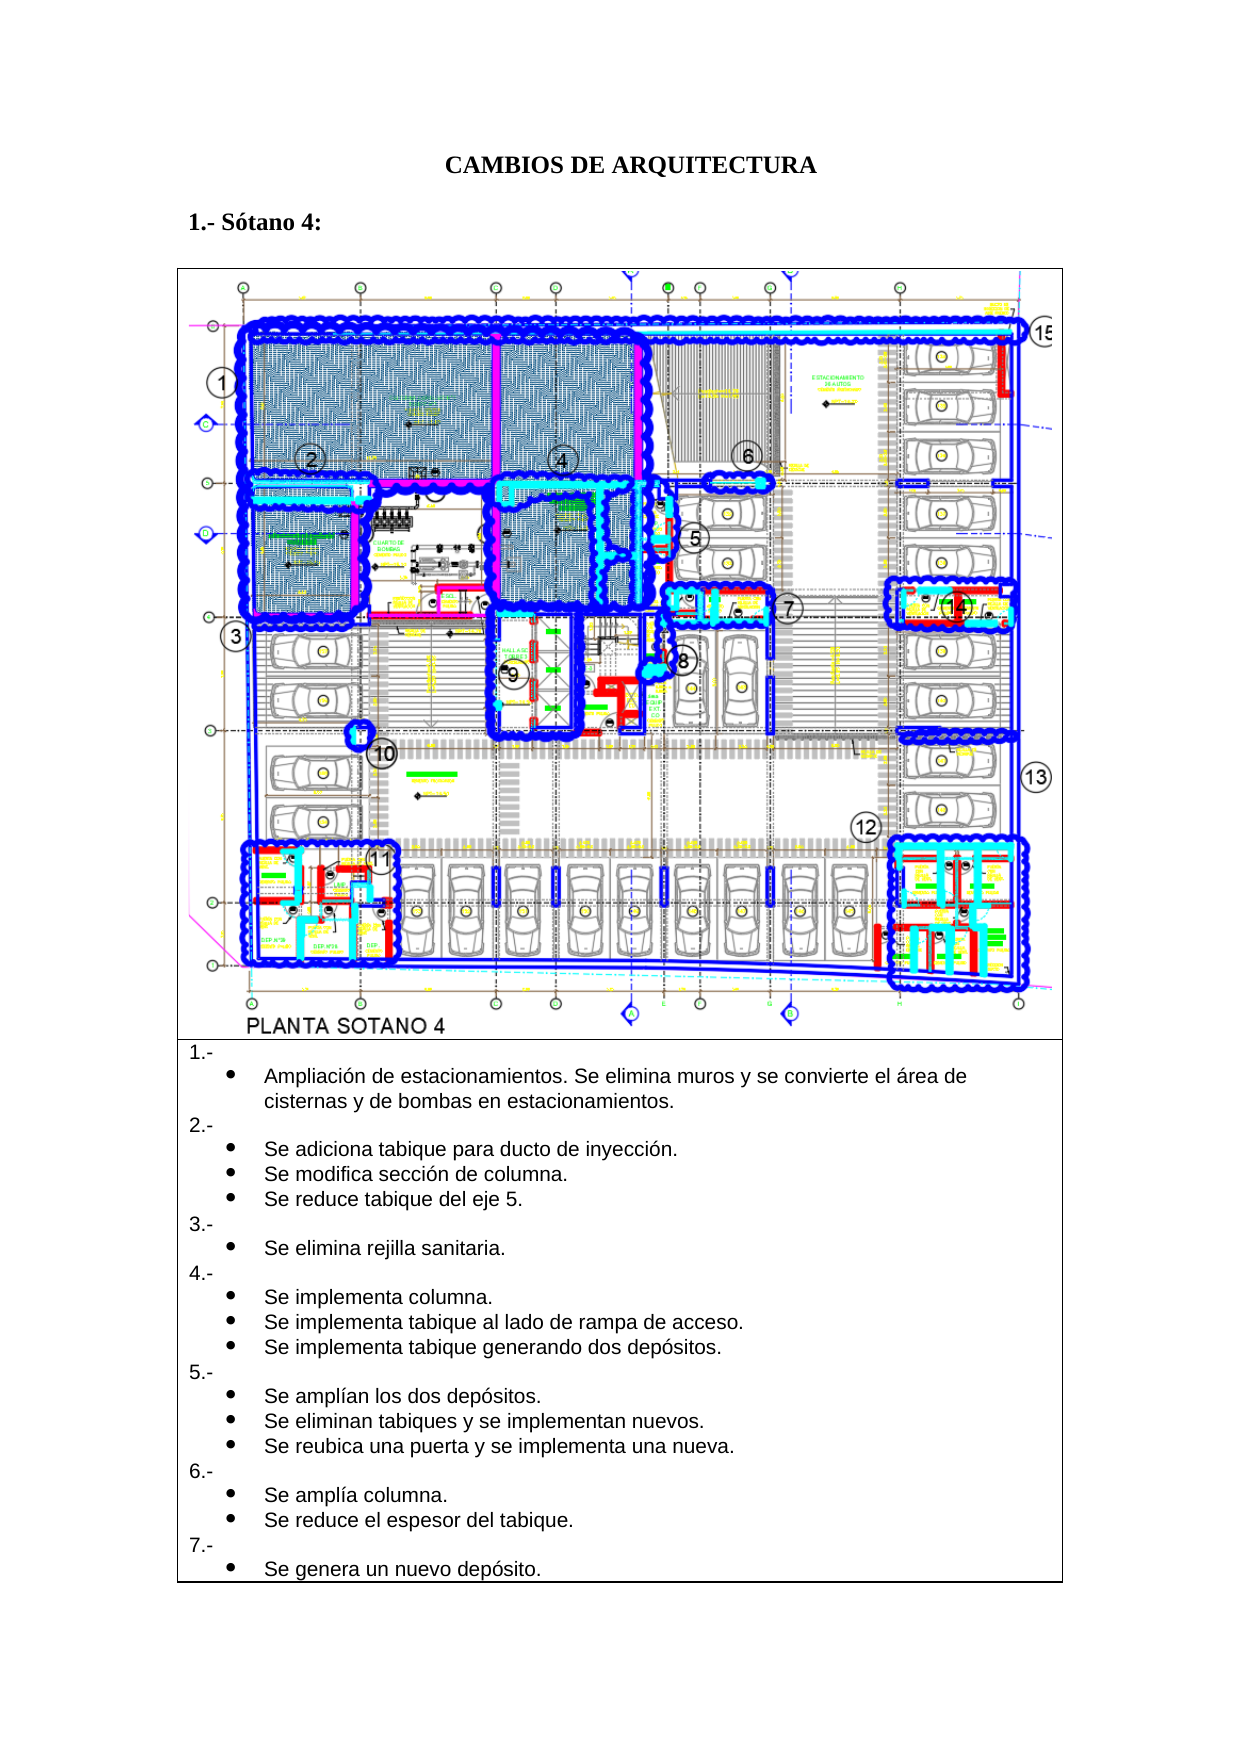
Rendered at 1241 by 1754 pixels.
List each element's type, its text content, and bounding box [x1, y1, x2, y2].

text CAMBIOS DE ARQUITECTURA [444, 151, 1063, 178]
picture [188, 271, 1052, 1039]
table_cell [178, 1040, 1062, 1581]
text 1.- Sótano 4: [188, 207, 1063, 236]
table_header [178, 269, 1062, 1039]
